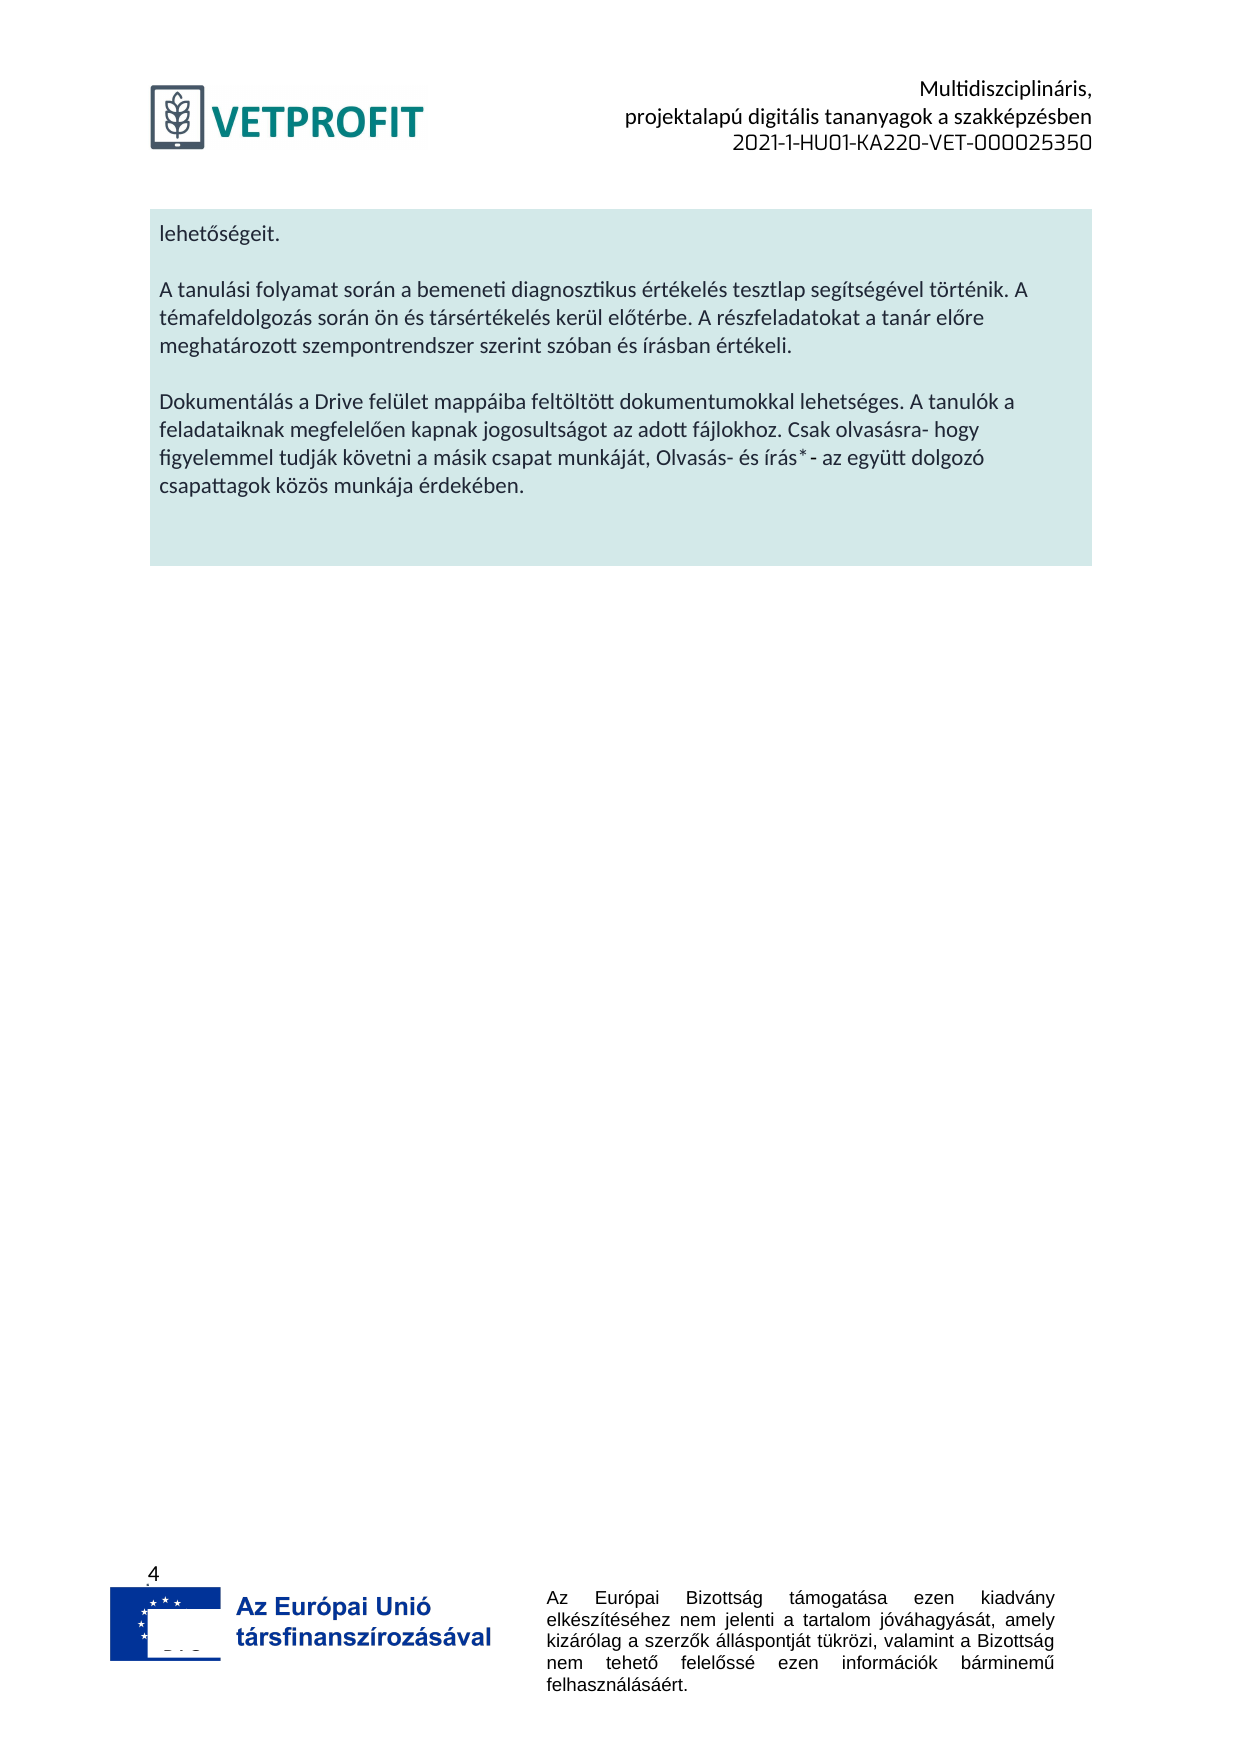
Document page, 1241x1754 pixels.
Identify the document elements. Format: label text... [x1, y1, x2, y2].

picture [148, 85, 428, 150]
picture [104, 1581, 506, 1667]
